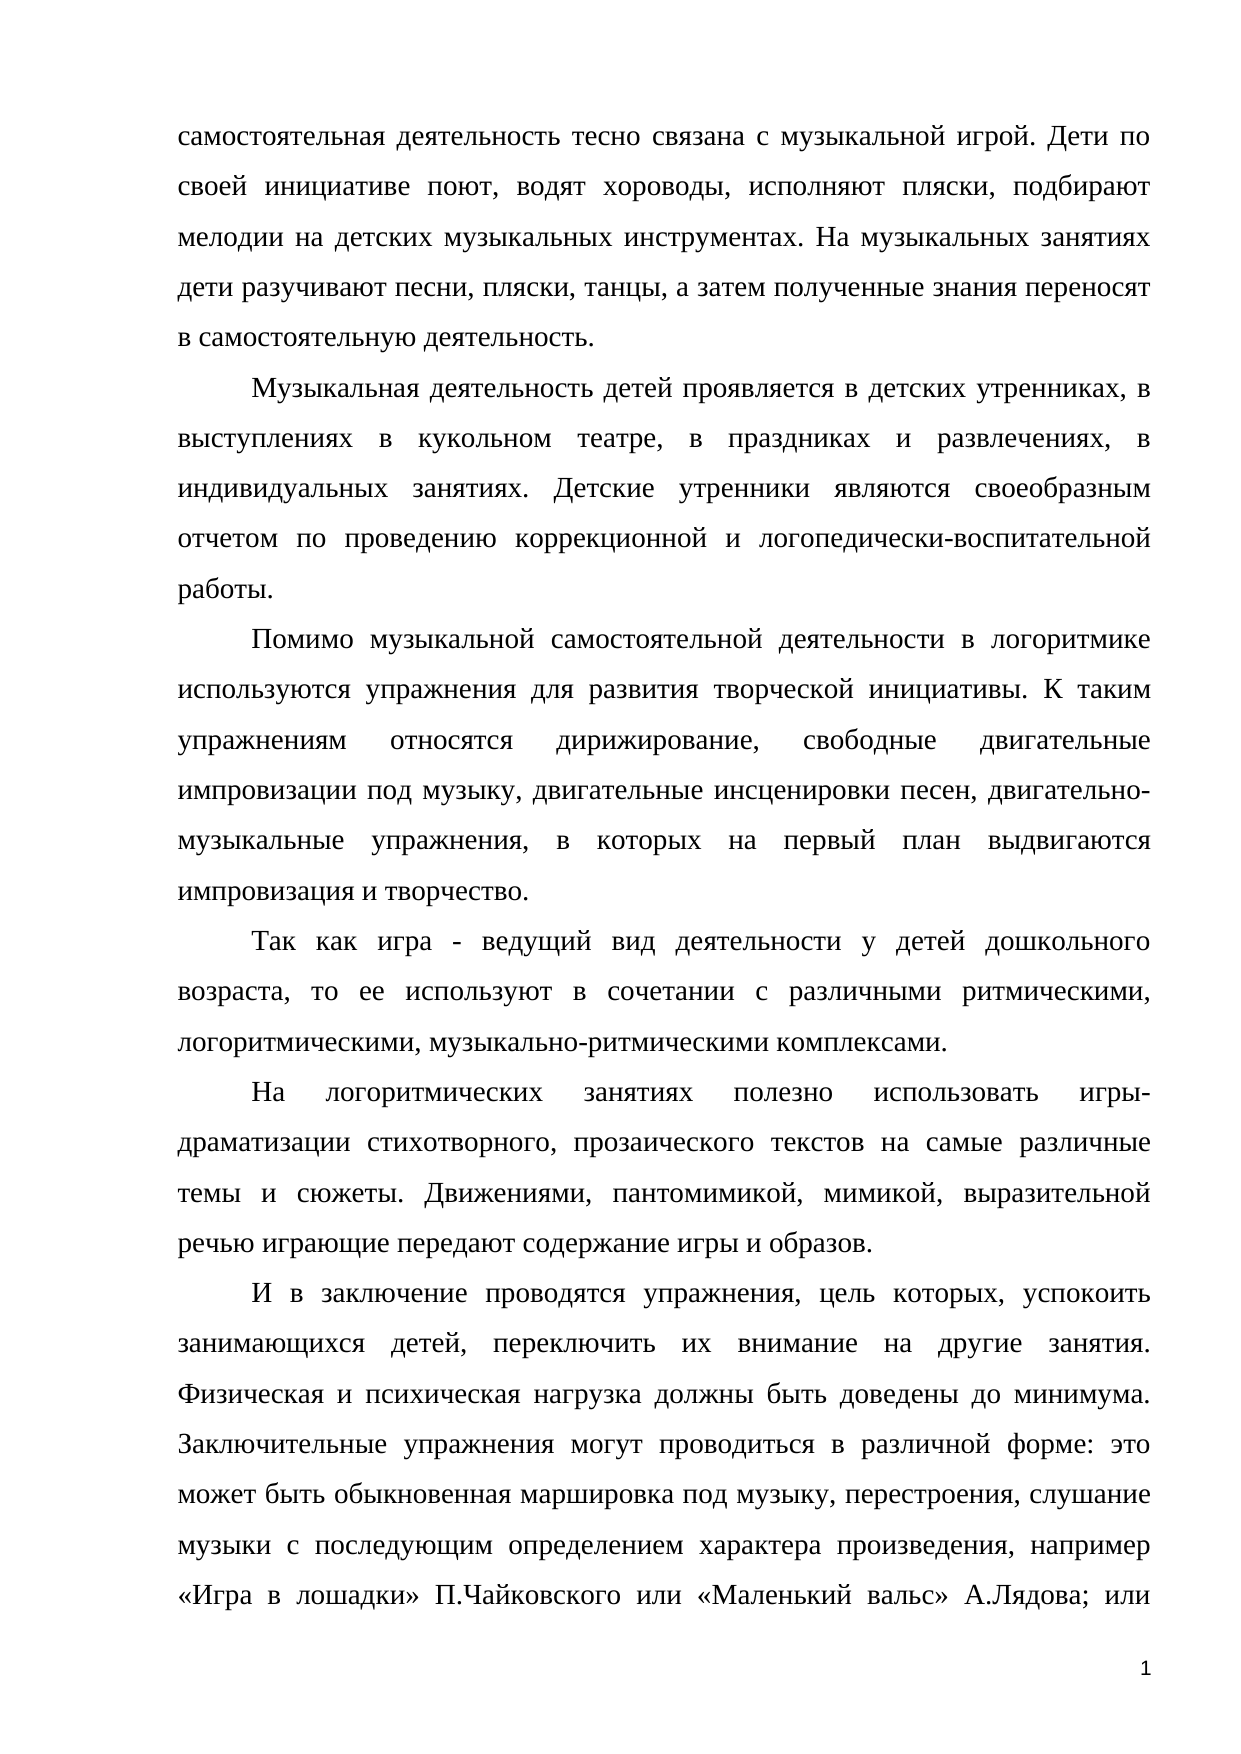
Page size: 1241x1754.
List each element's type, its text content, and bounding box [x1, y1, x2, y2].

text Помимо музыкальной самостоятельной деятельности в логоритмике используются упражнения для развития творческой инициативы. К таким упражнениям относятся дирижирование, свободные двигательные импровизации под музыку, двигательные инсценировки песен, двигательно-музыкальные упражнения, в которых на первый план выдвигаются импровизация и творчество. [177, 621, 1152, 906]
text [177, 1275, 1152, 1611]
text На логоритмических занятиях полезно использовать игры-драматизации стихотворного, прозаического текстов на самые различные темы и сюжеты. Движениями, пантомимикой, мимикой, выразительной речью играющие передают содержание игры и образов. [177, 1074, 1152, 1258]
text Так как игра - ведущий вид деятельности у детей дошкольного возраста, то ее используют в сочетании с различными ритмическими, логоритмическими, музыкально-ритмическими комплексами. [177, 923, 1152, 1057]
text Музыкальная деятельность детей проявляется в детских утренниках, в выступлениях в кукольном театре, в праздниках и развлечениях, в индивидуальных занятиях. Детские утренники являются своеобразным отчетом по проведению коррекционной и логопедически-воспитательной работы. [177, 370, 1152, 604]
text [177, 118, 1152, 353]
